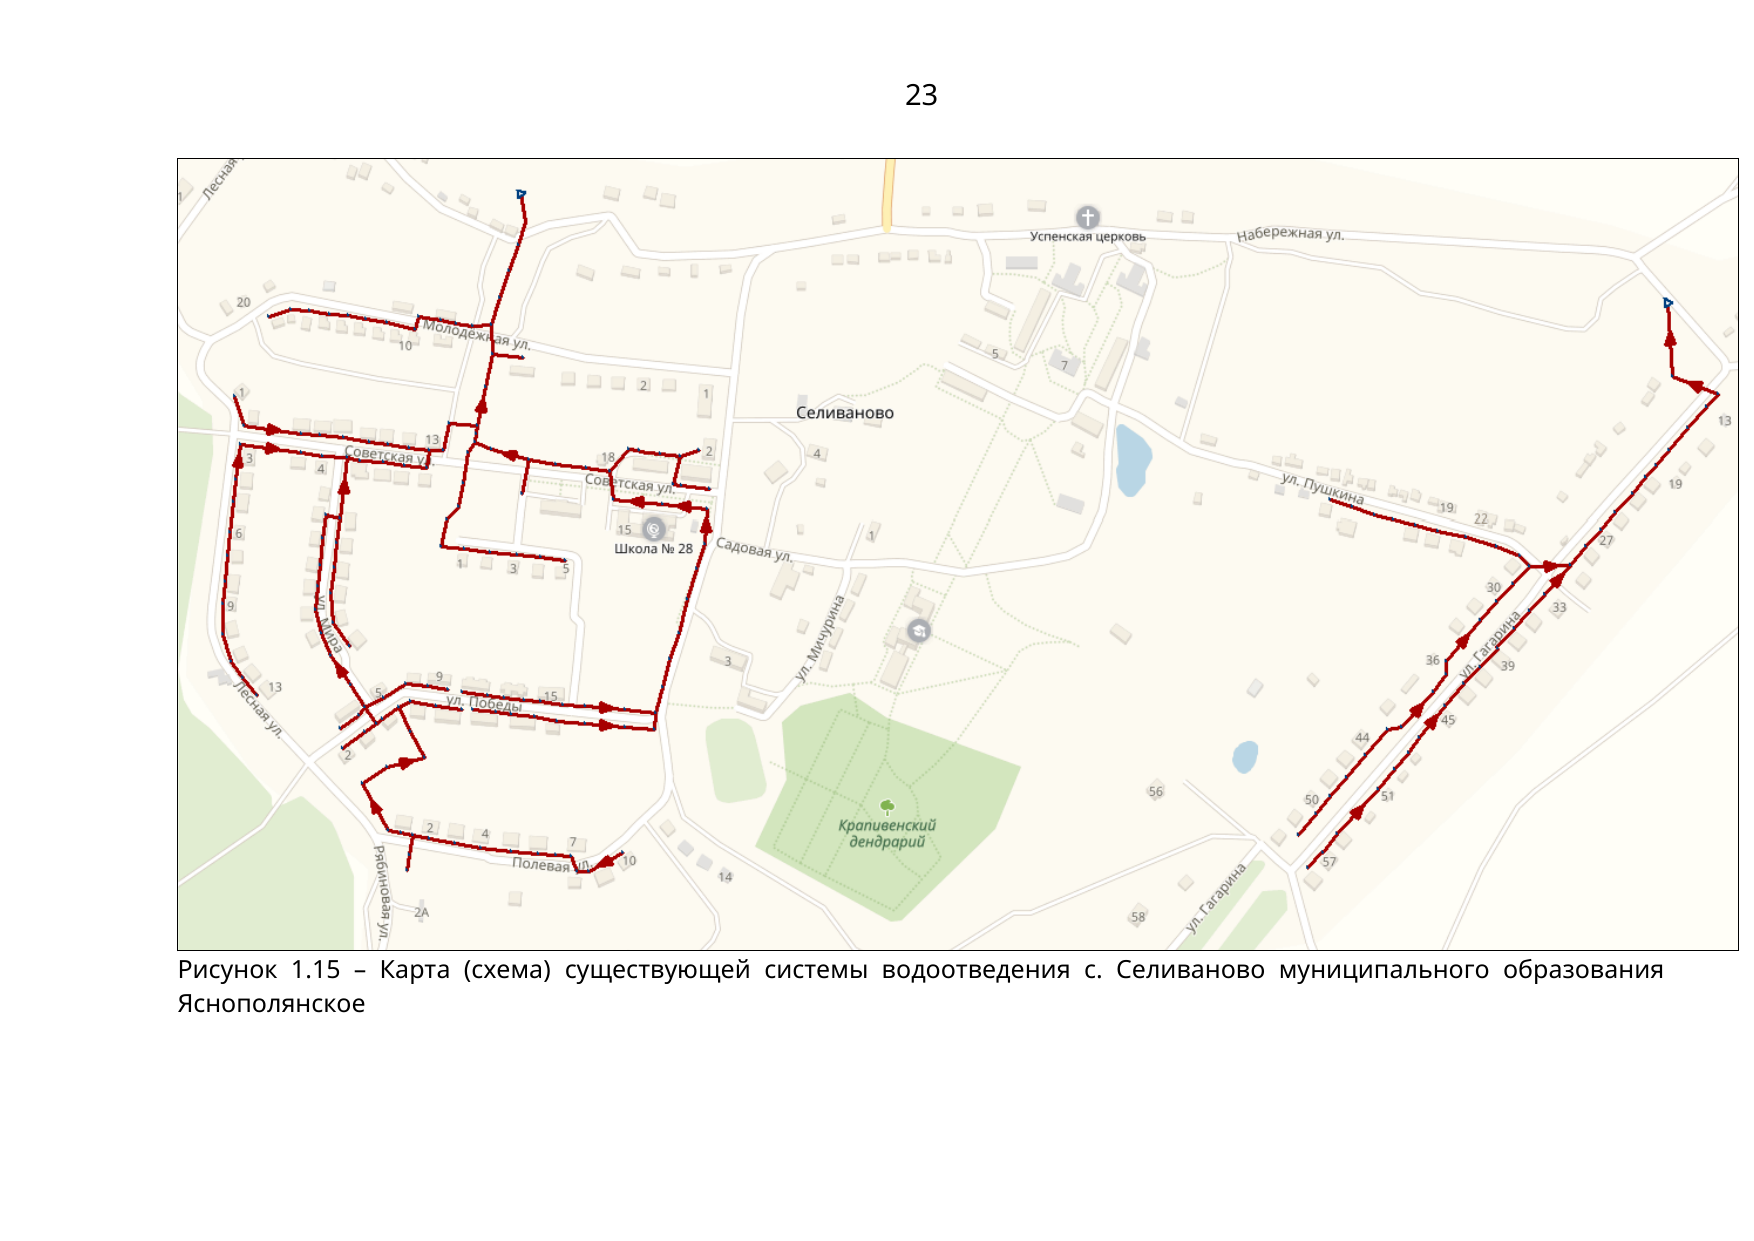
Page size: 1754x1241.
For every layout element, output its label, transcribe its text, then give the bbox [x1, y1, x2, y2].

picture [178, 159, 1738, 950]
